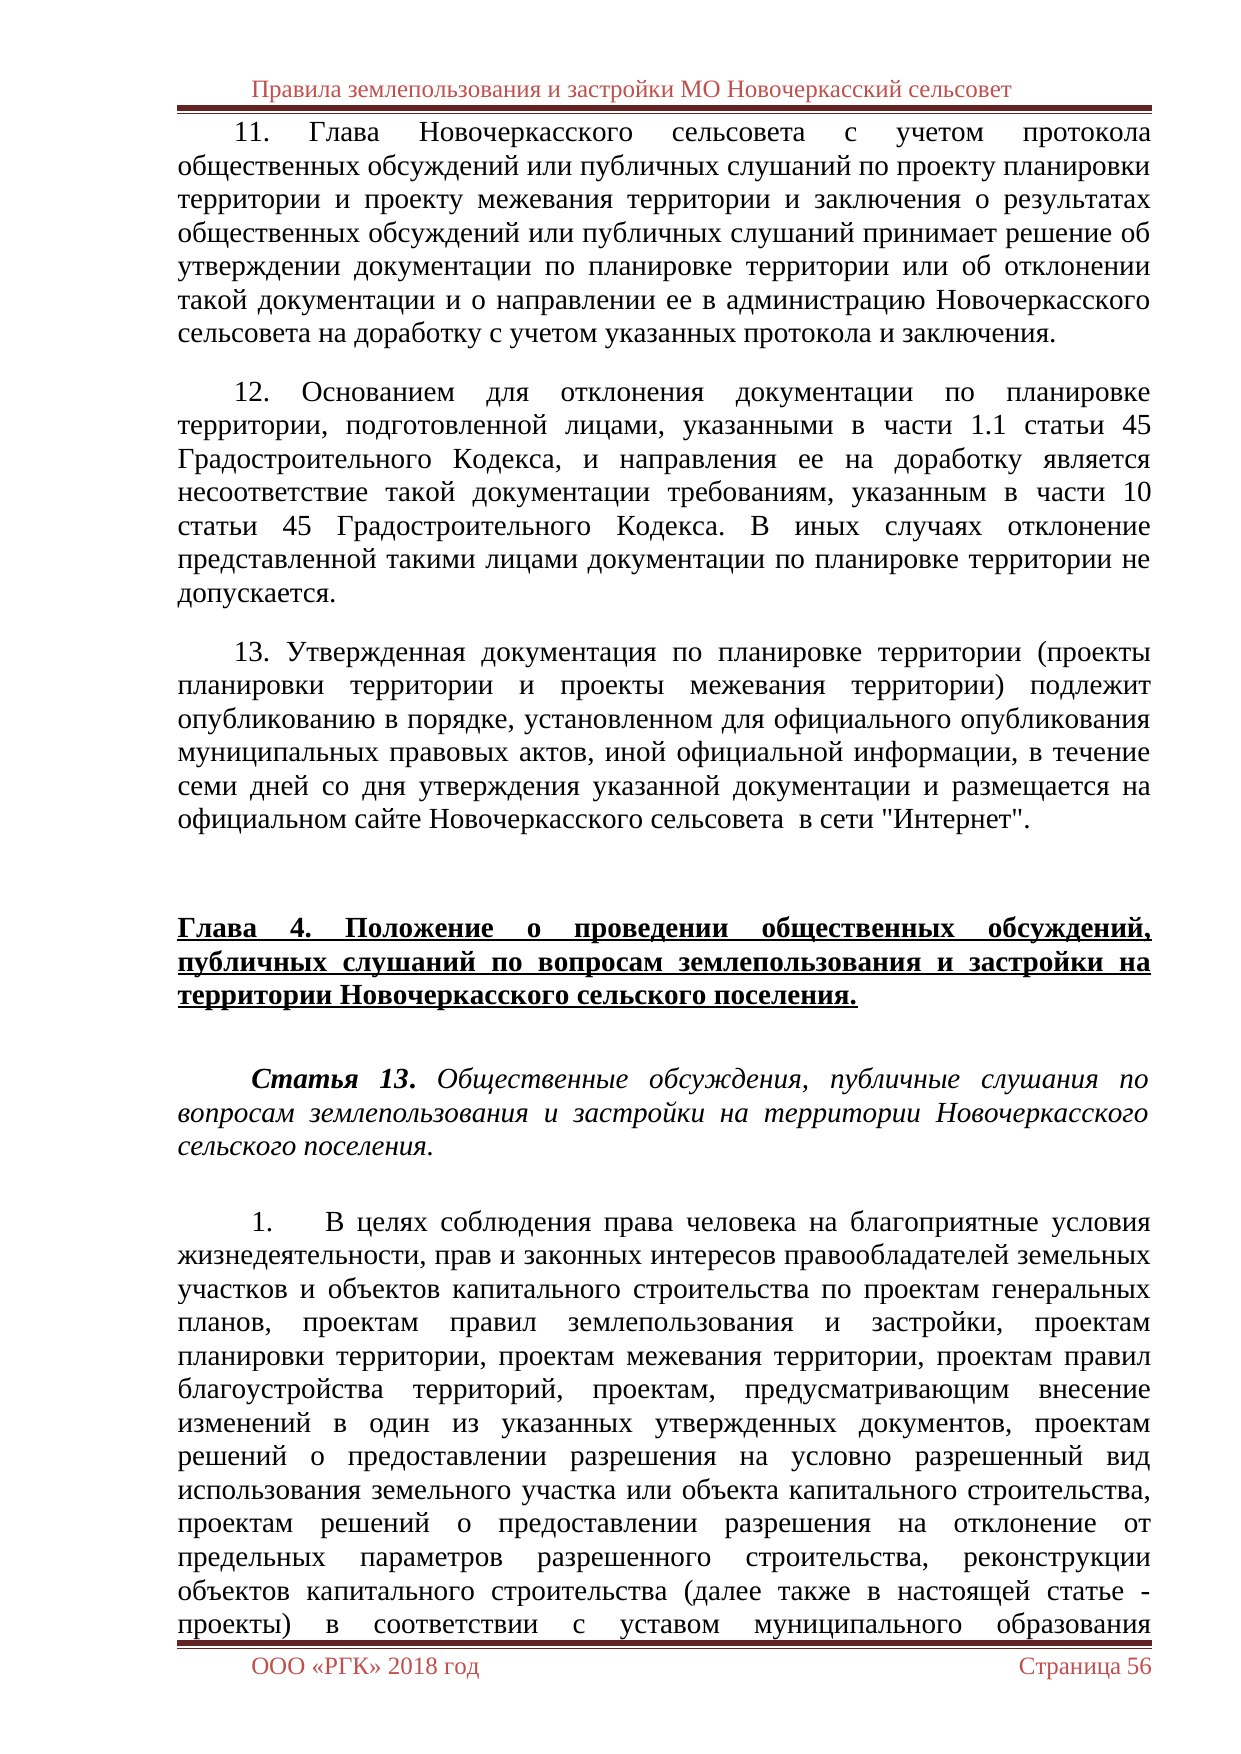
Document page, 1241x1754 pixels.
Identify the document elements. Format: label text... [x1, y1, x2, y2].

text 12. Основанием для отклонения документации по планировке территории, подготовленной лицами, указанными в части 1.1 статьи 45 Градостроительного Кодекса, и направления ее на доработку является несоответствие такой документации требованиям, указанным в части 10 статьи 45 Градостроительного Кодекса. В иных случаях отклонение представленной такими лицами документации по планировке территории не допускается. [177, 374, 1152, 609]
text Глава 4. Положение о проведении общественных обсуждений, публичных слушаний по вопросам землепользования и застройки на территории Новочеркасского сельского поселения. [177, 941, 1152, 1011]
text Глава 4. Положение о проведении общественных обсуждений, публичных слушаний по вопросам землепользования и застройки на территории Новочеркасского сельского поселения. [177, 910, 1152, 939]
text 11. Глава Новочеркасского сельсовета с учетом протокола общественных обсуждений или публичных слушаний по проекту планировки территории и проекту межевания территории и заключения о результатах общественных обсуждений или публичных слушаний принимает решение об утверждении документации по планировке территории или об отклонении такой документации и о направлении ее в администрацию Новочеркасского сельсовета на доработку с учетом указанных протокола и заключения. [177, 114, 1152, 349]
text Статья 13. Общественные обсуждения, публичные слушания по вопросам землепользования и застройки на территории Новочеркасского сельского поселения. [177, 1061, 1152, 1162]
text 13. Утвержденная документация по планировке территории (проекты планировки территории и проекты межевания территории) подлежит опубликованию в порядке, установленном для официального опубликования муниципальных правовых актов, иной официальной информации, в течение семи дней со дня утверждения указанной документации и размещается на официальном сайте Новочеркасского сельсовета в сети "Интернет". [177, 634, 1152, 835]
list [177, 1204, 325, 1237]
